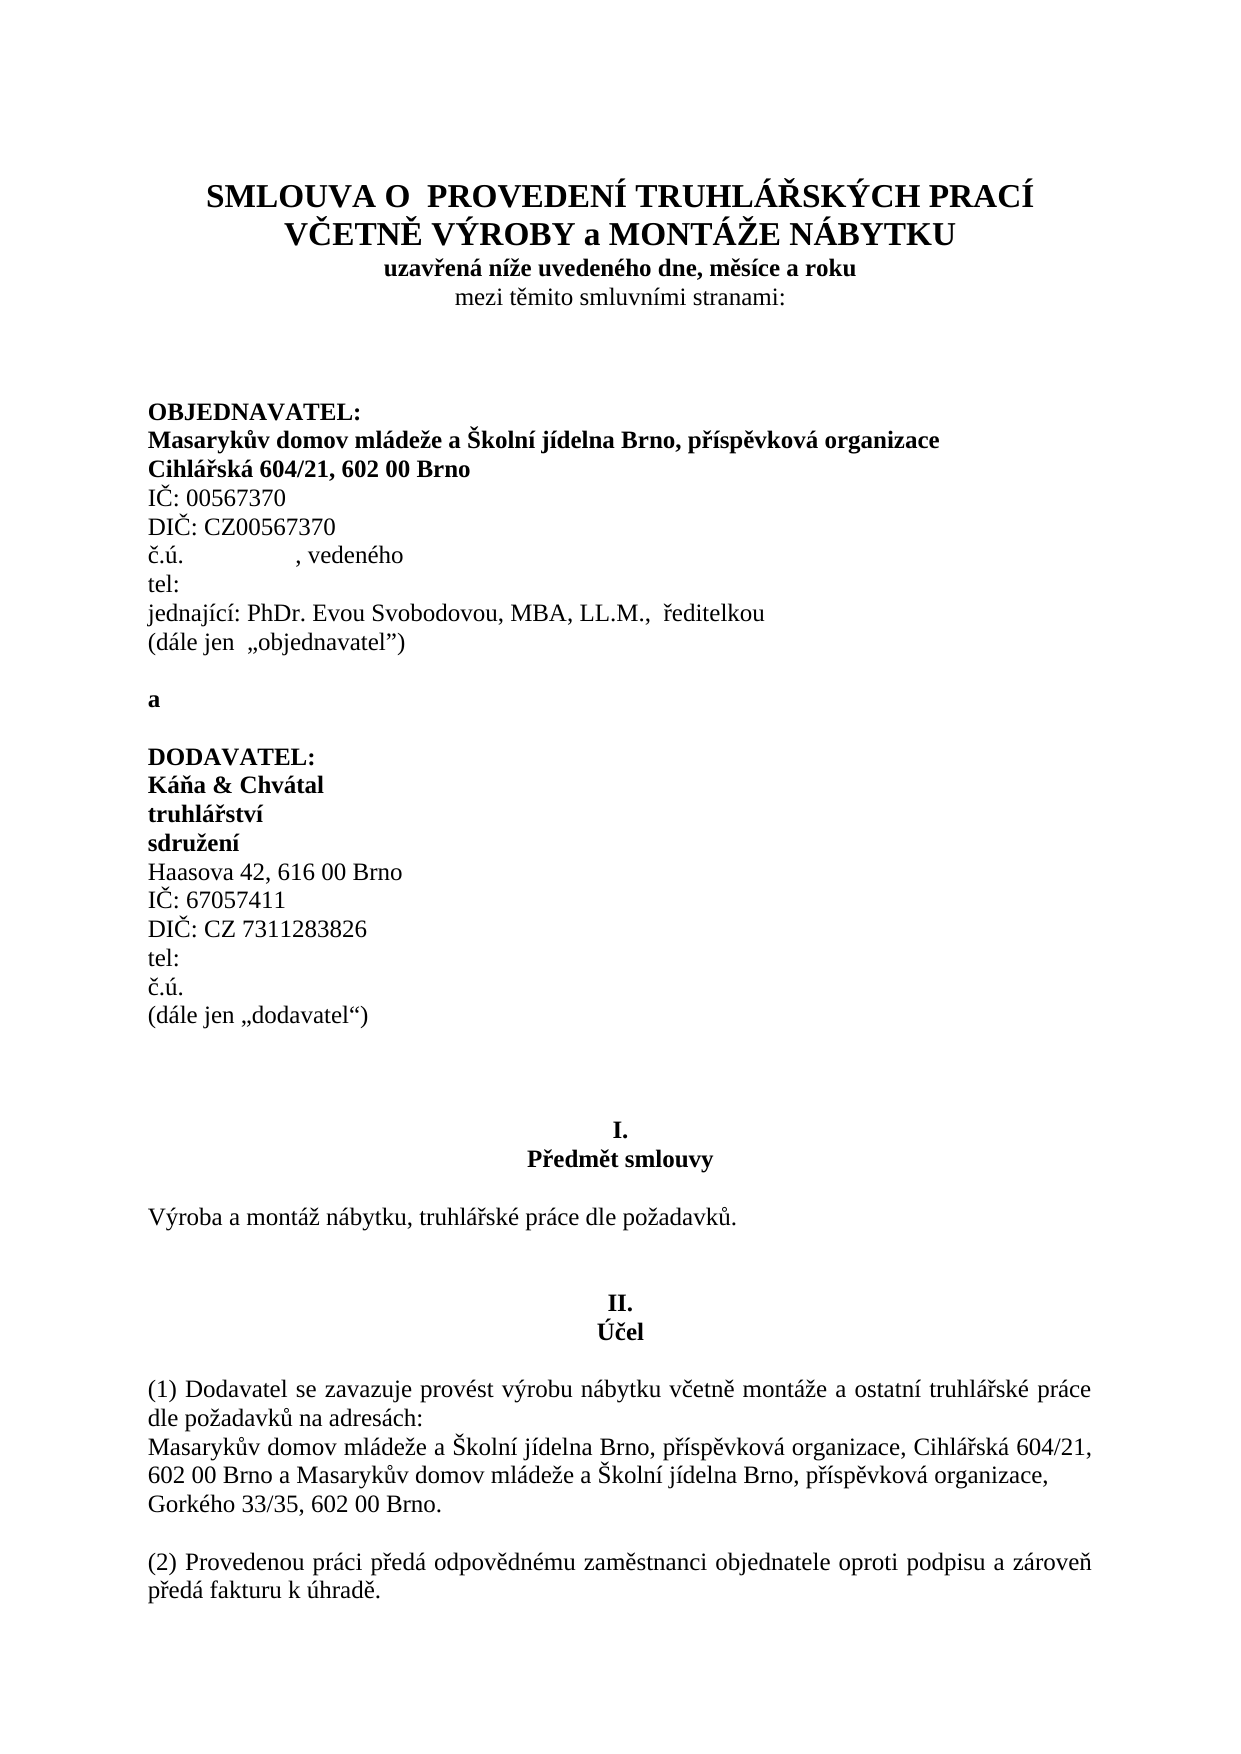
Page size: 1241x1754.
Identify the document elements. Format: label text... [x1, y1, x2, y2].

text (dále jen „objednavatel”) [148, 627, 1093, 656]
text Předmět smlouvy [148, 1144, 1093, 1173]
text IČ: 67057411 [148, 886, 1093, 914]
text č.ú. [148, 972, 1093, 1001]
text tel: [148, 943, 1093, 972]
text truhlářství [148, 799, 1093, 828]
text Výroba a montáž nábytku, truhlářské práce dle požadavků. [148, 1202, 1093, 1231]
text a [148, 684, 1093, 713]
text (1) Dodavatel se zavazuje provést výrobu nábytku včetně montáže a ostatní truhlářské práce dle požadavků na adresách: [148, 1374, 1093, 1432]
text II. [148, 1288, 1093, 1317]
text DODAVATEL: [148, 742, 1093, 771]
text DIČ: CZ00567370 [148, 512, 1093, 541]
text DIČ: CZ 7311283826 [148, 914, 1093, 943]
text (2) Provedenou práci předá odpovědnému zaměstnanci objednatele oproti podpisu a zároveň předá fakturu k úhradě. [148, 1547, 1093, 1604]
text Haasova 42, 616 00 Brno [148, 857, 1093, 886]
text IČ: 00567370 [148, 483, 1093, 512]
text jednající: PhDr. Evou Svobodovou, MBA, LL.M., ředitelkou [148, 598, 1093, 627]
text Cihlářská 604/21, 602 00 Brno [148, 454, 1093, 483]
text (dále jen „dodavatel“) [148, 1001, 1093, 1029]
text sdružení [148, 828, 1093, 857]
text Masarykův domov mládeže a Školní jídelna Brno, příspěvková organizace, Cihlářská 604/21, 602 00 Brno a Masarykův domov mládeže a Školní jídelna Brno, příspěvková organizace, [148, 1432, 1093, 1489]
text tel: [148, 569, 1093, 598]
text Účel [148, 1317, 1093, 1346]
text Masarykův domov mládeže a Školní jídelna Brno, příspěvková organizace [148, 426, 1093, 454]
text I. [148, 1116, 1093, 1144]
subtitle uzavřená níže uvedeného dne, měsíce a roku [148, 253, 1093, 282]
subtitle SMLOUVA O PROVEDENÍ TRUHLÁŘSKÝCH PRACÍ VČETNĚ VÝROBY a MONTÁŽE NÁBYTKU [148, 176, 1093, 253]
text Káňa & Chvátal [148, 771, 1093, 799]
text OBJEDNAVATEL: [148, 397, 1093, 426]
text Gorkého 33/35, 602 00 Brno. [148, 1489, 1093, 1518]
text č.ú. , vedeného [148, 541, 1093, 569]
text mezi těmito smluvními stranami: [148, 282, 1093, 311]
